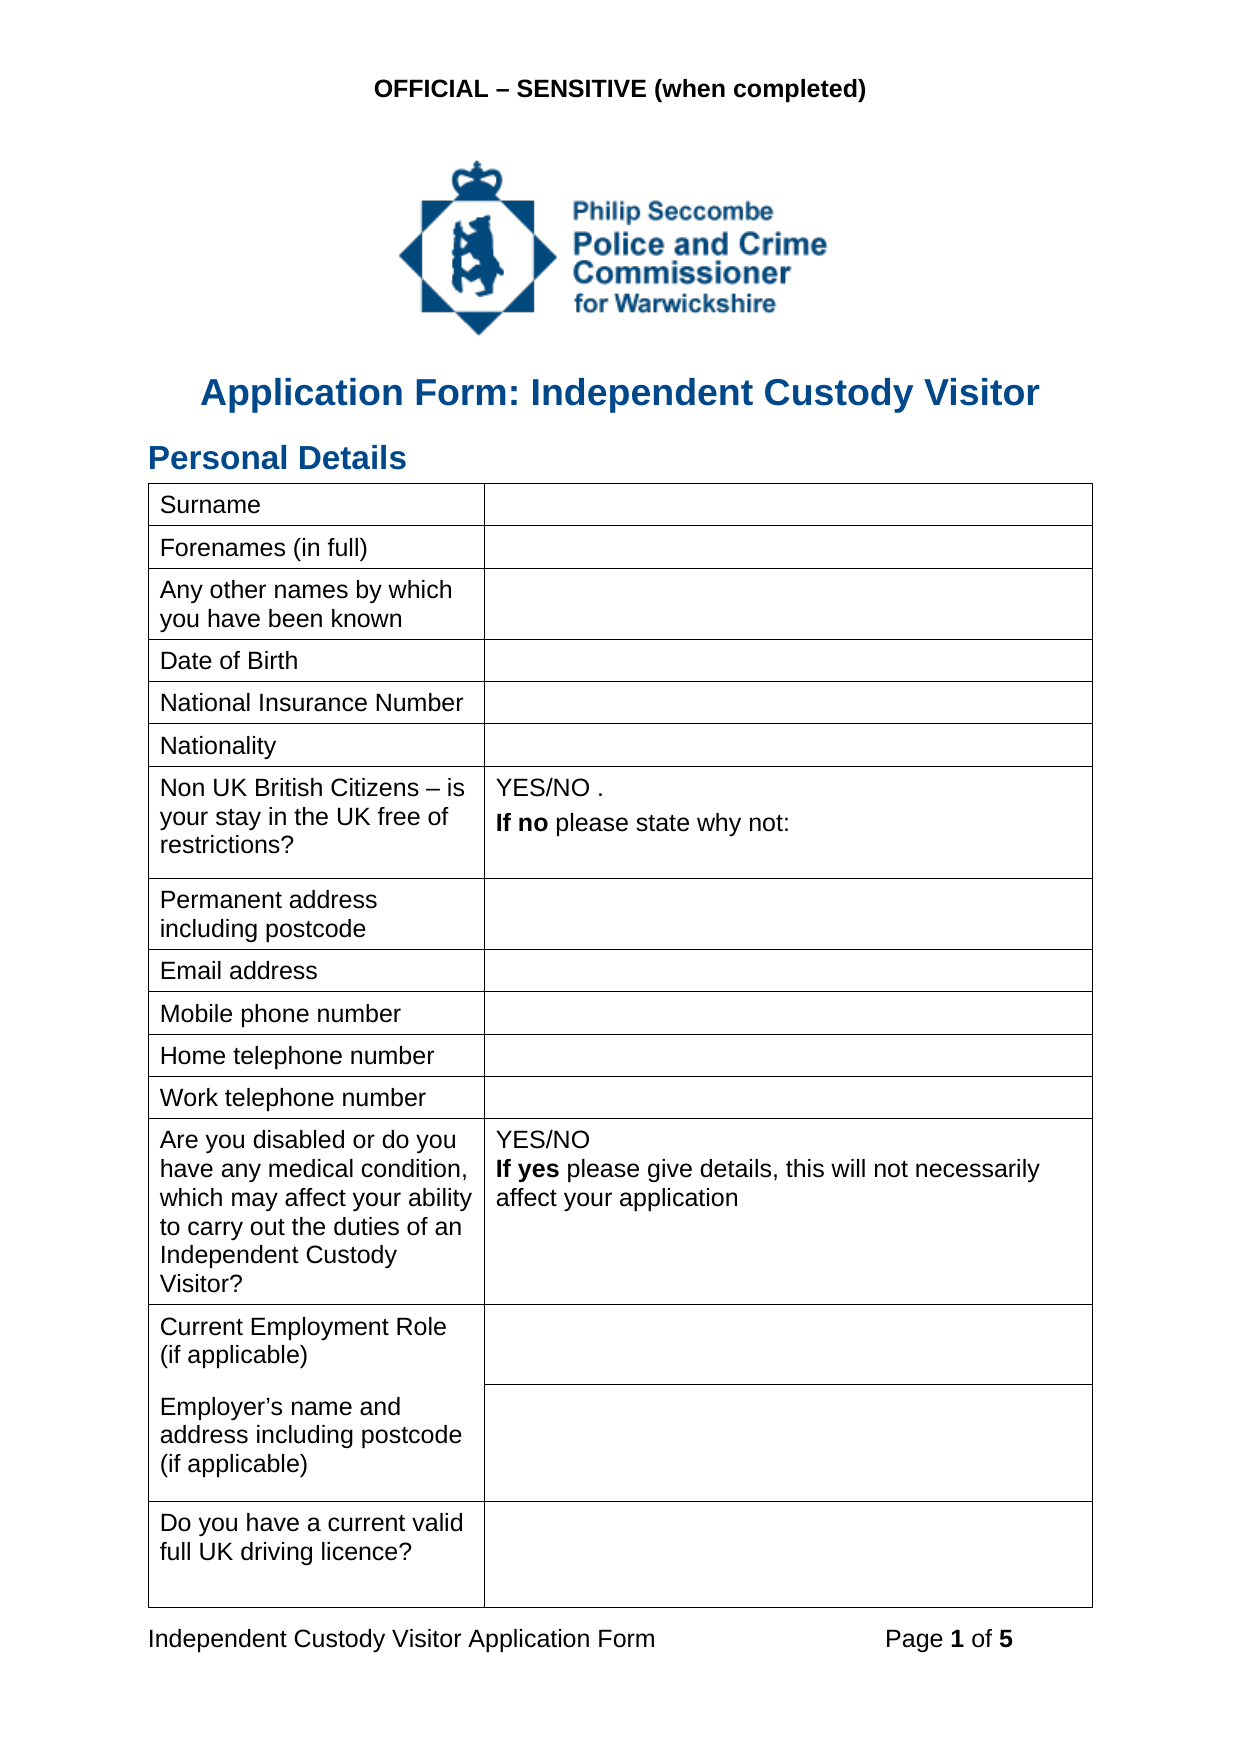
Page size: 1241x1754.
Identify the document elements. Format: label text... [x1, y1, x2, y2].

table_cell YES/NO . If no please state why not: [485, 767, 1092, 878]
table_cell Permanent address including postcode [149, 879, 484, 949]
table_cell [485, 1502, 1092, 1607]
table_cell [485, 1305, 1092, 1384]
table_cell Non UK British Citizens – is your stay in the UK free of restrictions? [149, 767, 484, 878]
table_cell [485, 724, 1092, 766]
table_cell Forenames (in full) [149, 526, 484, 568]
table_cell [485, 950, 1092, 991]
table_cell [485, 1035, 1092, 1076]
table_cell [485, 526, 1092, 568]
table_cell [485, 640, 1092, 681]
table_cell [485, 1385, 1092, 1501]
table_cell Work telephone number [149, 1077, 484, 1118]
table_header Surname [149, 484, 484, 525]
table_cell Email address [149, 950, 484, 991]
table_header [485, 484, 1092, 525]
picture [386, 150, 840, 346]
subtitle Personal Details [148, 438, 1092, 477]
table_cell Current Employment Role (if applicable) [149, 1305, 484, 1384]
table_cell Home telephone number [149, 1035, 484, 1076]
table_cell National Insurance Number [149, 682, 484, 723]
table_cell Do you have a current valid full UK driving licence? [149, 1502, 484, 1607]
table_cell Date of Birth [149, 640, 484, 681]
table_cell [485, 992, 1092, 1033]
table_cell Employer’s name and address including postcode (if applicable) [149, 1384, 484, 1501]
table_cell [485, 879, 1092, 949]
table_cell Are you disabled or do you have any medical condition, which may affect your ability to carry out the duties of an Independent Custody Visitor? [149, 1119, 484, 1304]
table_cell Nationality [149, 724, 484, 766]
table_cell [485, 569, 1092, 639]
subtitle Application Form: Independent Custody Visitor [148, 370, 1092, 413]
table_cell YES/NO If yes please give details, this will not necessarily affect your application [485, 1119, 1092, 1304]
table_cell [485, 682, 1092, 723]
table_cell Any other names by which you have been known [149, 569, 484, 639]
table_cell Mobile phone number [149, 992, 484, 1033]
table_cell [485, 1077, 1092, 1118]
